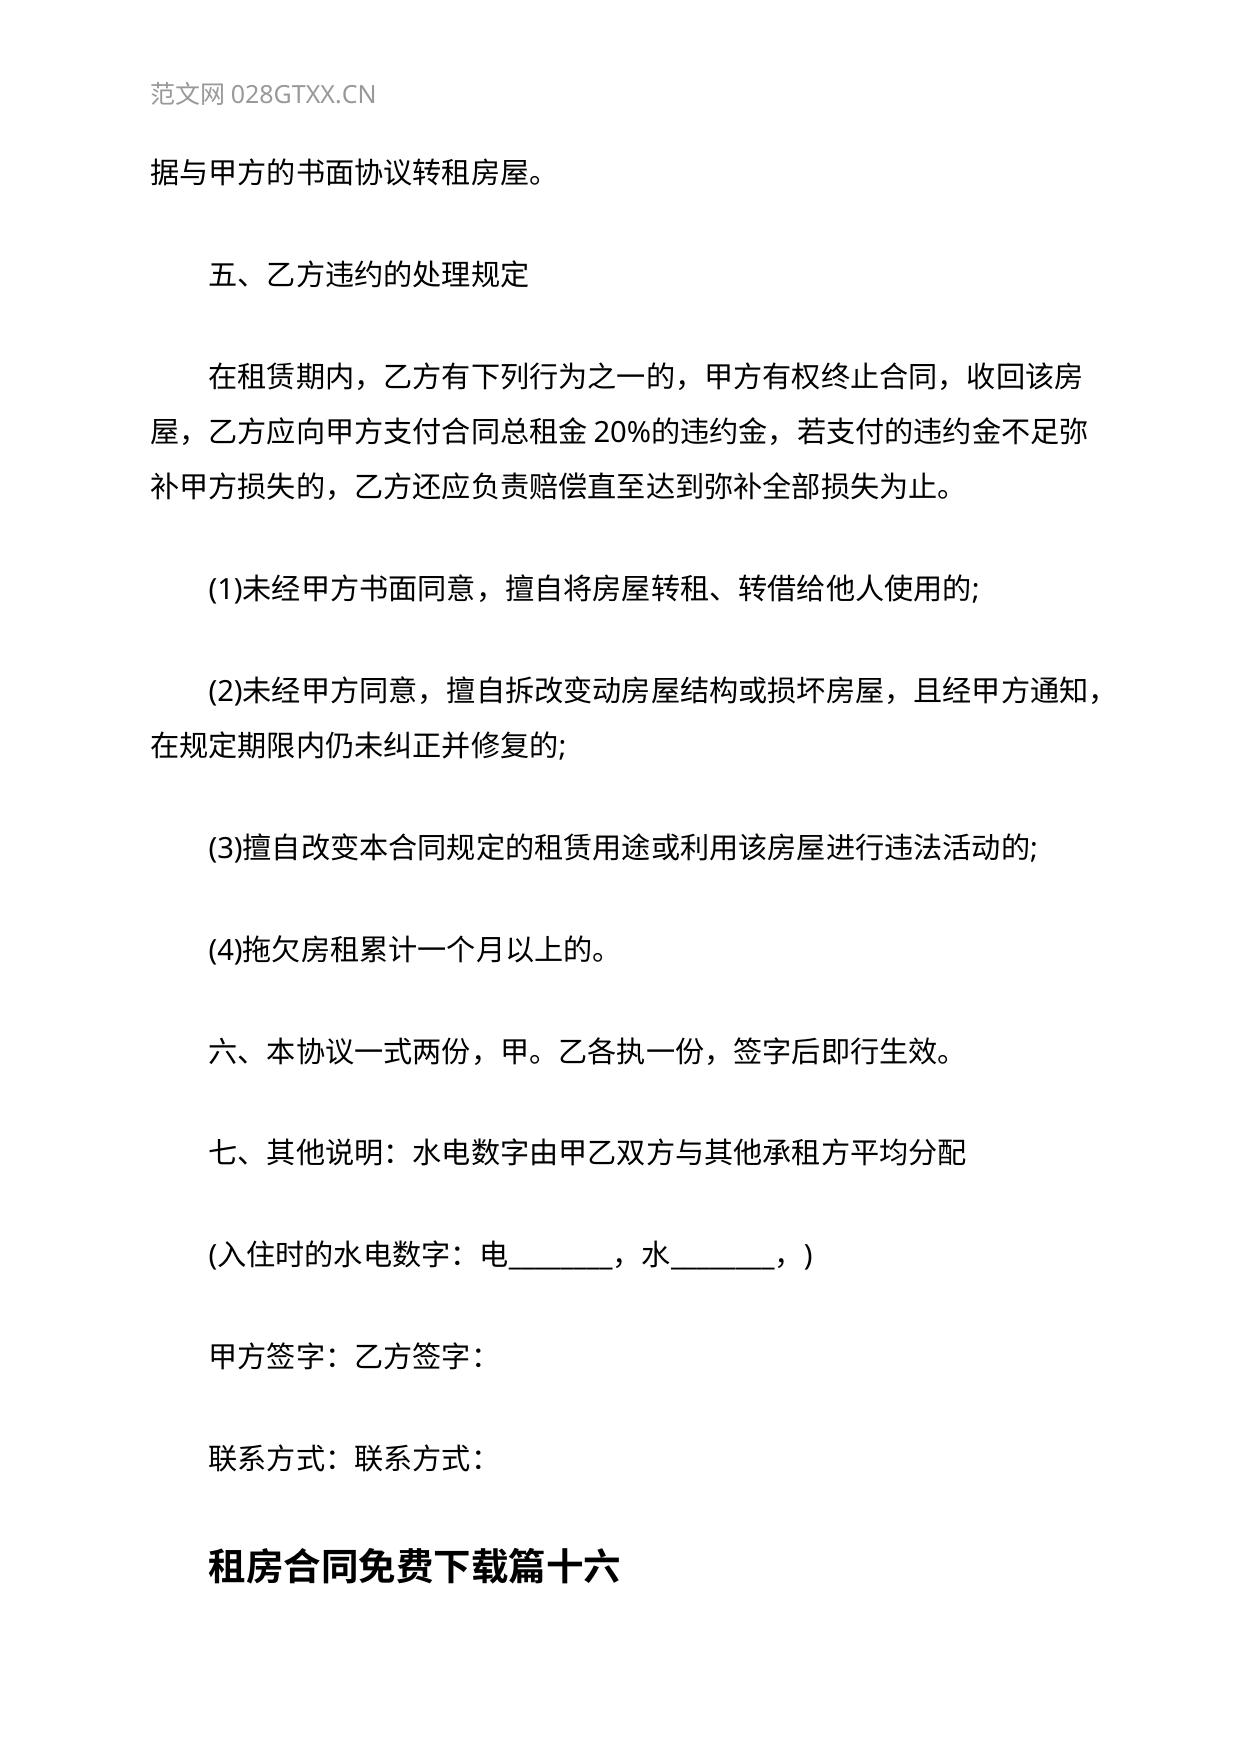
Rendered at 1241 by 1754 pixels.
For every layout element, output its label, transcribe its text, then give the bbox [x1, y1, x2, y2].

text 七、其他说明：水电数字由甲乙双方与其他承租方平均分配 [150, 1130, 1090, 1172]
text 在租赁期内，乙方有下列行为之一的，甲方有权终止合同，收回该房屋，乙方应向甲方支付合同总租金20%的违约金，若支付的违约金不足弥补甲方损失的，乙方还应负责赔偿直至达到弥补全部损失为止。 [150, 353, 1090, 506]
text 五、乙方违约的处理规定 [150, 252, 1090, 294]
text (4)拖欠房租累计一个月以上的。 [150, 926, 1090, 968]
text 租房合同免费下载篇十六 [150, 1537, 1090, 1591]
text (2)未经甲方同意，擅自拆改变动房屋结构或损坏房屋，且经甲方通知，在规定期限内仍未纠正并修复的; [150, 667, 1090, 764]
text 甲方签字：乙方签字： [150, 1334, 1090, 1376]
text 六、本协议一式两份，甲。乙各执一份，签字后即行生效。 [150, 1028, 1090, 1070]
text (入住时的水电数字：电________，水________，) [150, 1232, 1090, 1274]
text (1)未经甲方书面同意，擅自将房屋转租、转借给他人使用的; [150, 565, 1090, 608]
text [150, 150, 1090, 192]
text 联系方式：联系方式： [150, 1435, 1090, 1478]
text (3)擅自改变本合同规定的租赁用途或利用该房屋进行违法活动的; [150, 824, 1090, 867]
